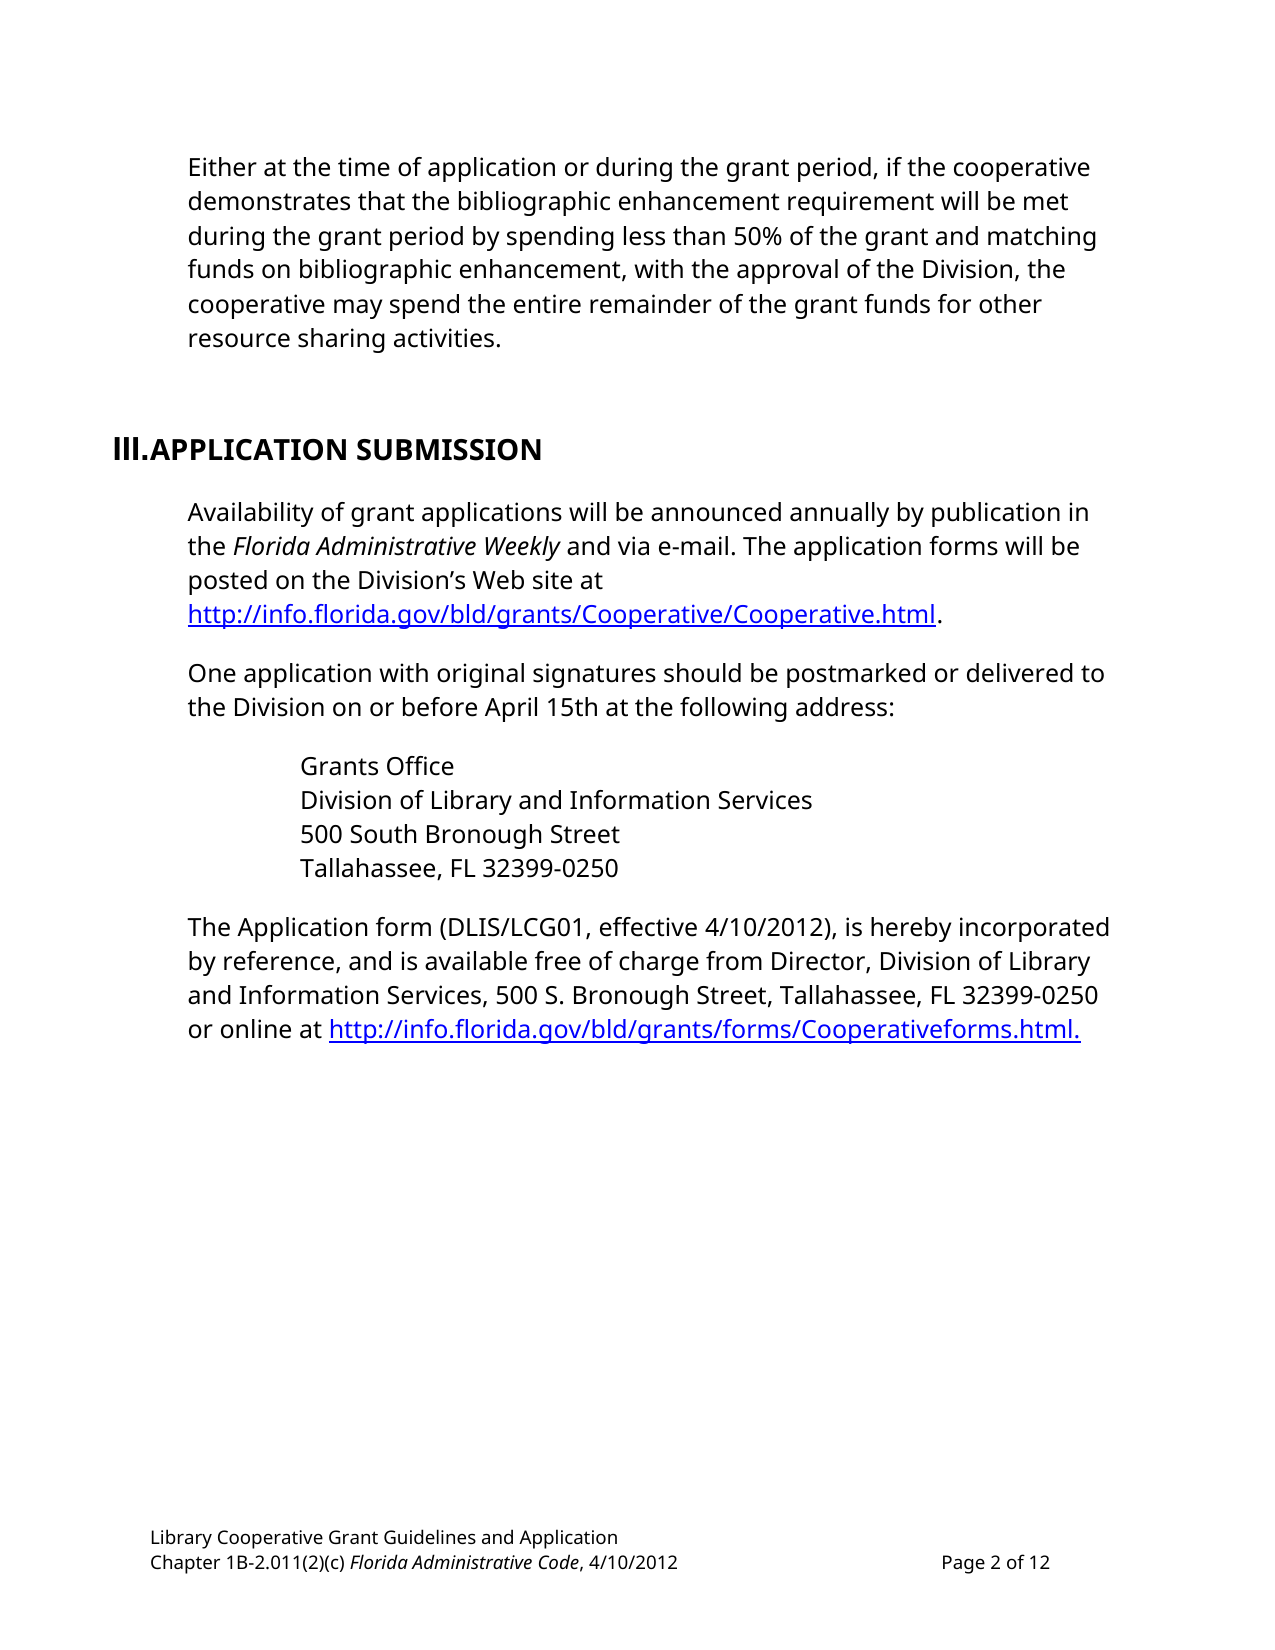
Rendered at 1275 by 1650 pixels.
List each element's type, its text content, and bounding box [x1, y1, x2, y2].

text The Application form (DLIS/LCG01, effective 4/10/2012), is hereby incorporated by reference, and is available free of charge from Director, Division of Library and Information Services, 500 S. Bronough Street, Tallahassee, FL 32399-0250 or online at http://info.florida.gov/bld/grants/forms/Cooperativeforms.html. [187, 910, 1125, 1046]
subtitle APPLICATION SUBMISSION [112, 429, 1125, 469]
text Division of Library and Information Services [300, 783, 1125, 817]
text Availability of grant applications will be announced annually by publication in the Florida Administrative Weekly and via e-mail. The application forms will be posted on the Division’s Web site at http://info.florida.gov/bld/grants/Cooperative/Cooperative.html. [187, 494, 1125, 631]
text Either at the time of application or during the grant period, if the cooperative demonstrates that the bibliographic enhancement requirement will be met during the grant period by spending less than 50% of the grant and matching funds on bibliographic enhancement, with the approval of the Division, the cooperative may spend the entire remainder of the grant funds for other resource sharing activities. [187, 150, 1125, 354]
text One application with original signatures should be postmarked or delivered to the Division on or before April 15th at the following address: [187, 656, 1125, 724]
